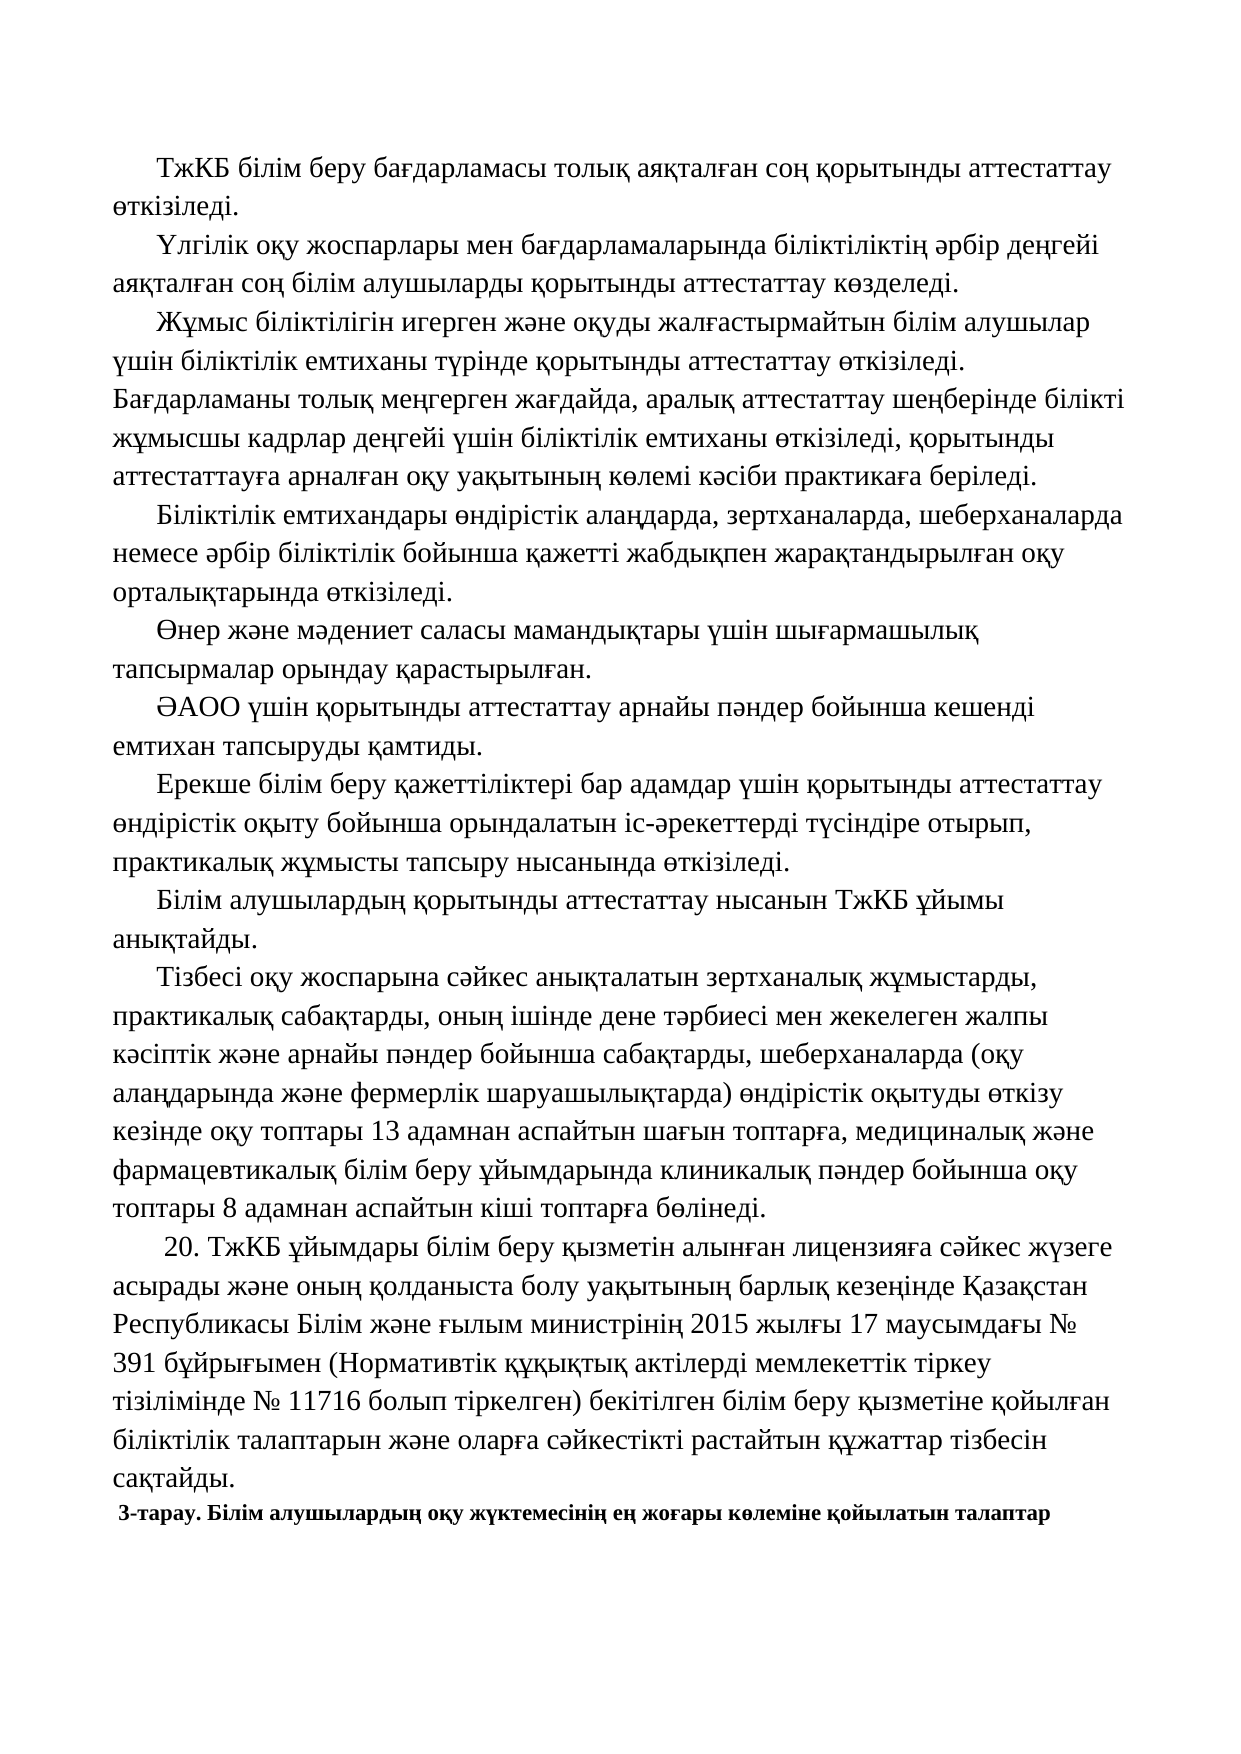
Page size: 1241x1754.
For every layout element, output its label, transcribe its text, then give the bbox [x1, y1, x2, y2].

text 3-тарау. Білім алушылардың оқу жүктемесінің ең жоғары көлеміне қойылатын талаптар [112, 1499, 1128, 1525]
text Өнер және мәдениет саласы мамандықтары үшін шығармашылық тапсырмалар орындау қарастырылған. [112, 612, 1128, 684]
text 20. ТжКБ ұйымдары білім беру қызметін алынған лицензияға сәйкес жүзеге асырады және оның қолданыста болу уақытының барлық кезеңінде Қазақстан Республикасы Білім және ғылым министрінің 2015 жылғы 17 маусымдағы № 391 бұйрығымен (Нормативтік құқықтық актілерді мемлекеттік тіркеу тізілімінде № 11716 болып тіркелген) бекітілген білім беру қызметіне қойылған біліктілік талаптарын және оларға сәйкестікті растайтын құжаттар тізбесін сақтайды. [112, 1229, 1128, 1494]
text Білім алушылардың қорытынды аттестаттау нысанын ТжКБ ұйымы анықтайды. [112, 882, 1128, 954]
text Біліктілік емтихандары өндірістік алаңдарда, зертханаларда, шеберханаларда немесе әрбір біліктілік бойынша қажетті жабдықпен жарақтандырылған оқу орталықтарында өткізіледі. [112, 497, 1128, 607]
text Ерекше білім беру қажеттіліктері бар адамдар үшін қорытынды аттестаттау өндірістік оқыту бойынша орындалатын іс-әрекеттерді түсіндіре отырып, практикалық жұмысты тапсыру нысанында өткізіледі. [112, 767, 1128, 877]
text ӘАОО үшін қорытынды аттестаттау арнайы пәндер бойынша кешенді емтихан тапсыруды қамтиды. [112, 689, 1128, 762]
text Тізбесі оқу жоспарына сәйкес анықталатын зертханалық жұмыстарды, практикалық сабақтарды, оның ішінде дене тәрбиесі мен жекелеген жалпы кәсіптік және арнайы пәндер бойынша сабақтарды, шеберханаларда (оқу алаңдарында және фермерлік шаруашылықтарда) өндірістік оқытуды өткізу кезінде оқу топтары 13 адамнан аспайтын шағын топтарға, медициналық және фармацевтикалық білім беру ұйымдарында клиникалық пәндер бойынша оқу топтары 8 адамнан аспайтын кіші топтарға бөлінеді. [112, 959, 1128, 1224]
text Жұмыс біліктілігін игерген және оқуды жалғастырмайтын білім алушылар үшін біліктілік емтиханы түрінде қорытынды аттестаттау өткізіледі. Бағдарламаны толық меңгерген жағдайда, аралық аттестаттау шеңберінде білікті жұмысшы кадрлар деңгейі үшін біліктілік емтиханы өткізіледі, қорытынды аттестаттауға арналған оқу уақытының көлемі кәсіби практикаға беріледі. [112, 304, 1128, 492]
text Үлгілік оқу жоспарлары мен бағдарламаларында біліктіліктің әрбір деңгейі аяқталған соң білім алушыларды қорытынды аттестаттау көзделеді. [112, 227, 1128, 299]
text ТжКБ білім беру бағдарламасы толық аяқталған соң қорытынды аттестаттау өткізіледі. [112, 150, 1128, 222]
